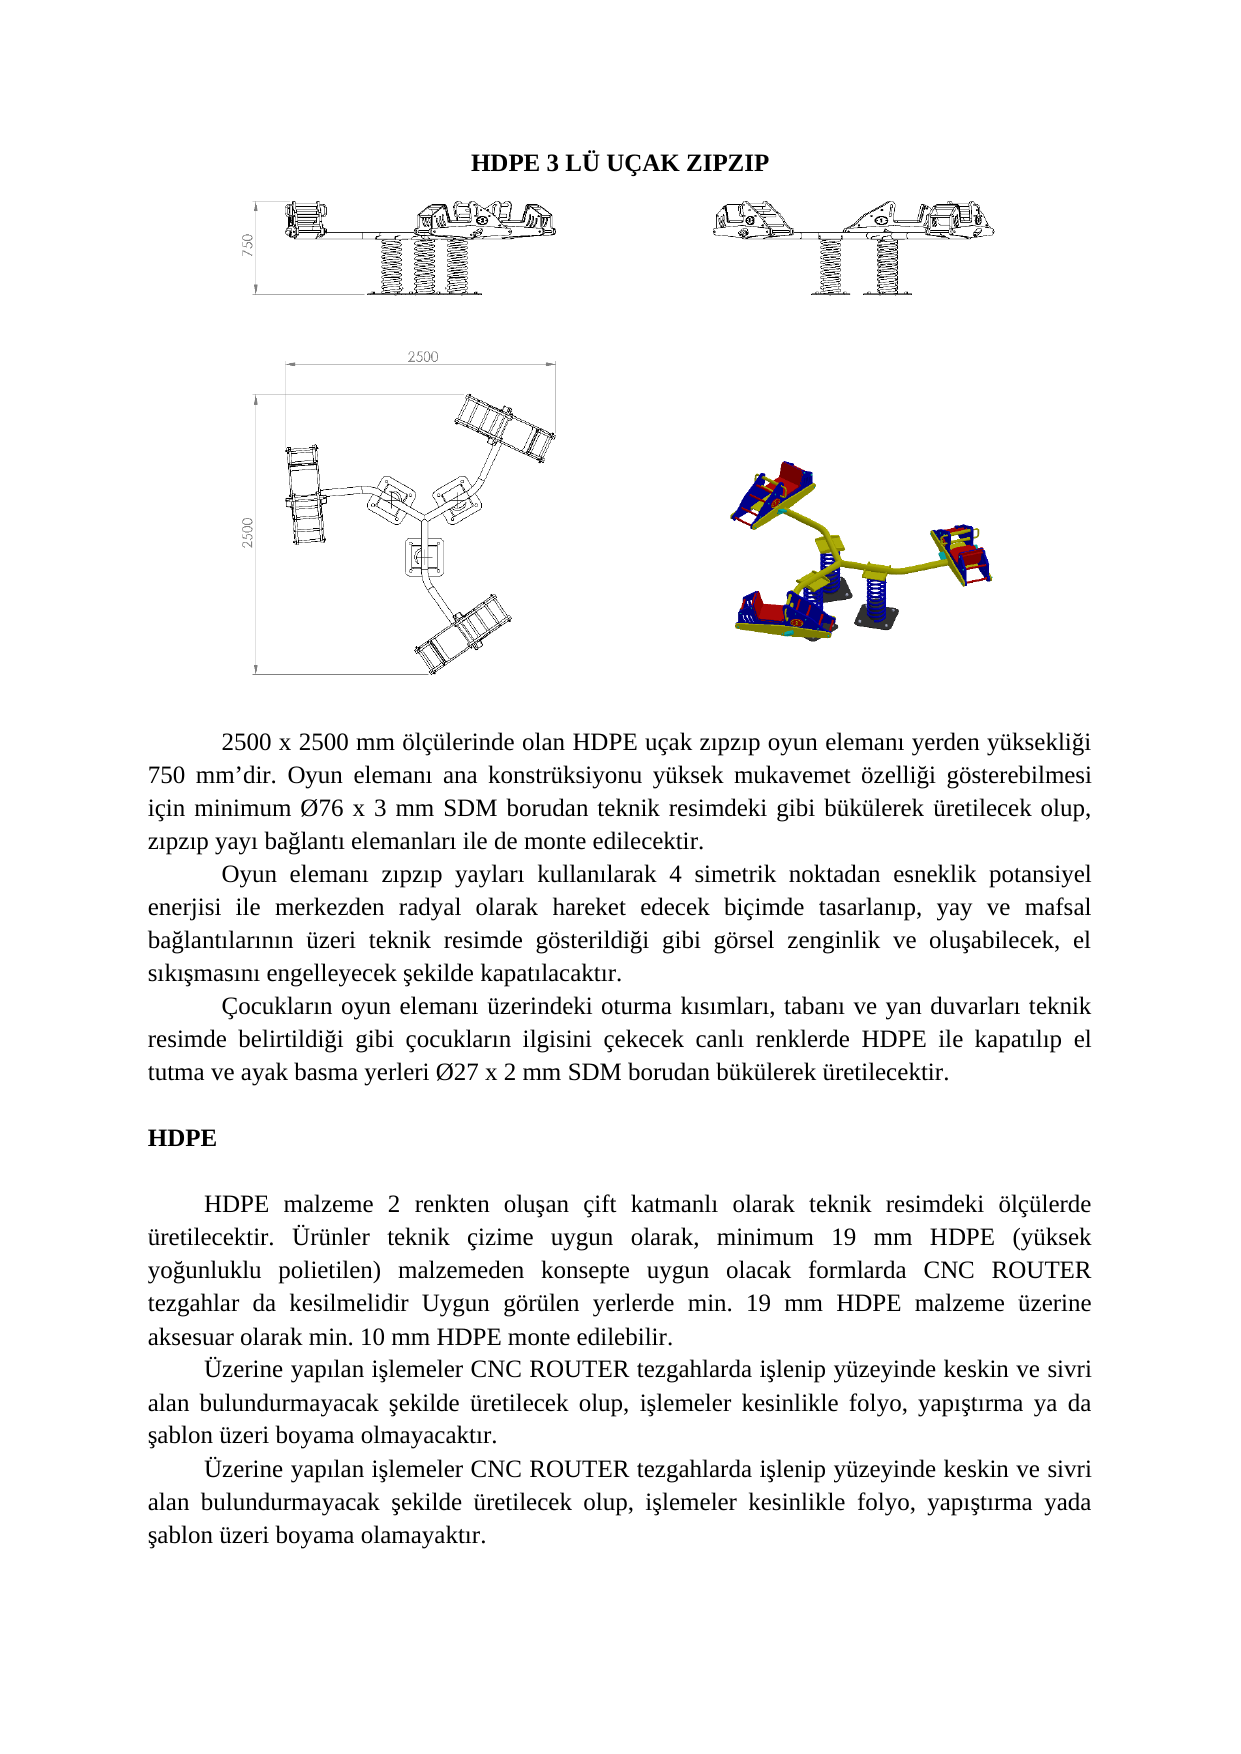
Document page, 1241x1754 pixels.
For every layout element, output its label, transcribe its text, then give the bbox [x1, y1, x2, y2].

text HDPE 3 LÜ UÇAK ZIPZIP [148, 148, 1093, 176]
picture [231, 180, 1009, 691]
text Oyun elemanı zıpzıp yayları kullanılarak 4 simetrik noktadan esneklik potansiyel enerjisi ile merkezden radyal olarak hareket edecek biçimde tasarlanıp, yay ve mafsal bağlantılarının üzeri teknik resimde gösterildiği gibi görsel zenginlik ve oluşabilecek, el sıkışmasını engelleyecek şekilde kapatılacaktır. [148, 859, 1093, 987]
text HDPE [148, 1123, 1093, 1152]
text HDPE malzeme 2 renkten oluşan çift katmanlı olarak teknik resimdeki ölçülerde üretilecektir. Ürünler teknik çizime uygun olarak, minimum 19 mm HDPE (yüksek yoğunluklu polietilen) malzemeden konsepte uygun olacak formlarda CNC ROUTER tezgahlar da kesilmelidir Uygun görülen yerlerde min. 19 mm HDPE malzeme üzerine aksesuar olarak min. 10 mm HDPE monte edilebilir. [148, 1189, 1093, 1350]
text Üzerine yapılan işlemeler CNC ROUTER tezgahlarda işlenip yüzeyinde keskin ve sivri alan bulundurmayacak şekilde üretilecek olup, işlemeler kesinlikle folyo, yapıştırma ya da şablon üzeri boyama olmayacaktır. [148, 1354, 1093, 1449]
text 2500 x 2500 mm ölçülerinde olan HDPE uçak zıpzıp oyun elemanı yerden yüksekliği 750 mm’dir. Oyun elemanı ana konstrüksiyonu yüksek mukavemet özelliği gösterebilmesi için minimum Ø76 x 3 mm SDM borudan teknik resimdeki gibi bükülerek üretilecek olup, zıpzıp yayı bağlantı elemanları ile de monte edilecektir. [148, 727, 1093, 855]
text Çocukların oyun elemanı üzerindeki oturma kısımları, tabanı ve yan duvarları teknik resimde belirtildiği gibi çocukların ilgisini çekecek canlı renklerde HDPE ile kapatılıp el tutma ve ayak basma yerleri Ø27 x 2 mm SDM borudan bükülerek üretilecektir. [148, 991, 1093, 1086]
text Üzerine yapılan işlemeler CNC ROUTER tezgahlarda işlenip yüzeyinde keskin ve sivri alan bulundurmayacak şekilde üretilecek olup, işlemeler kesinlikle folyo, yapıştırma yada şablon üzeri boyama olamayaktır. [148, 1454, 1093, 1548]
